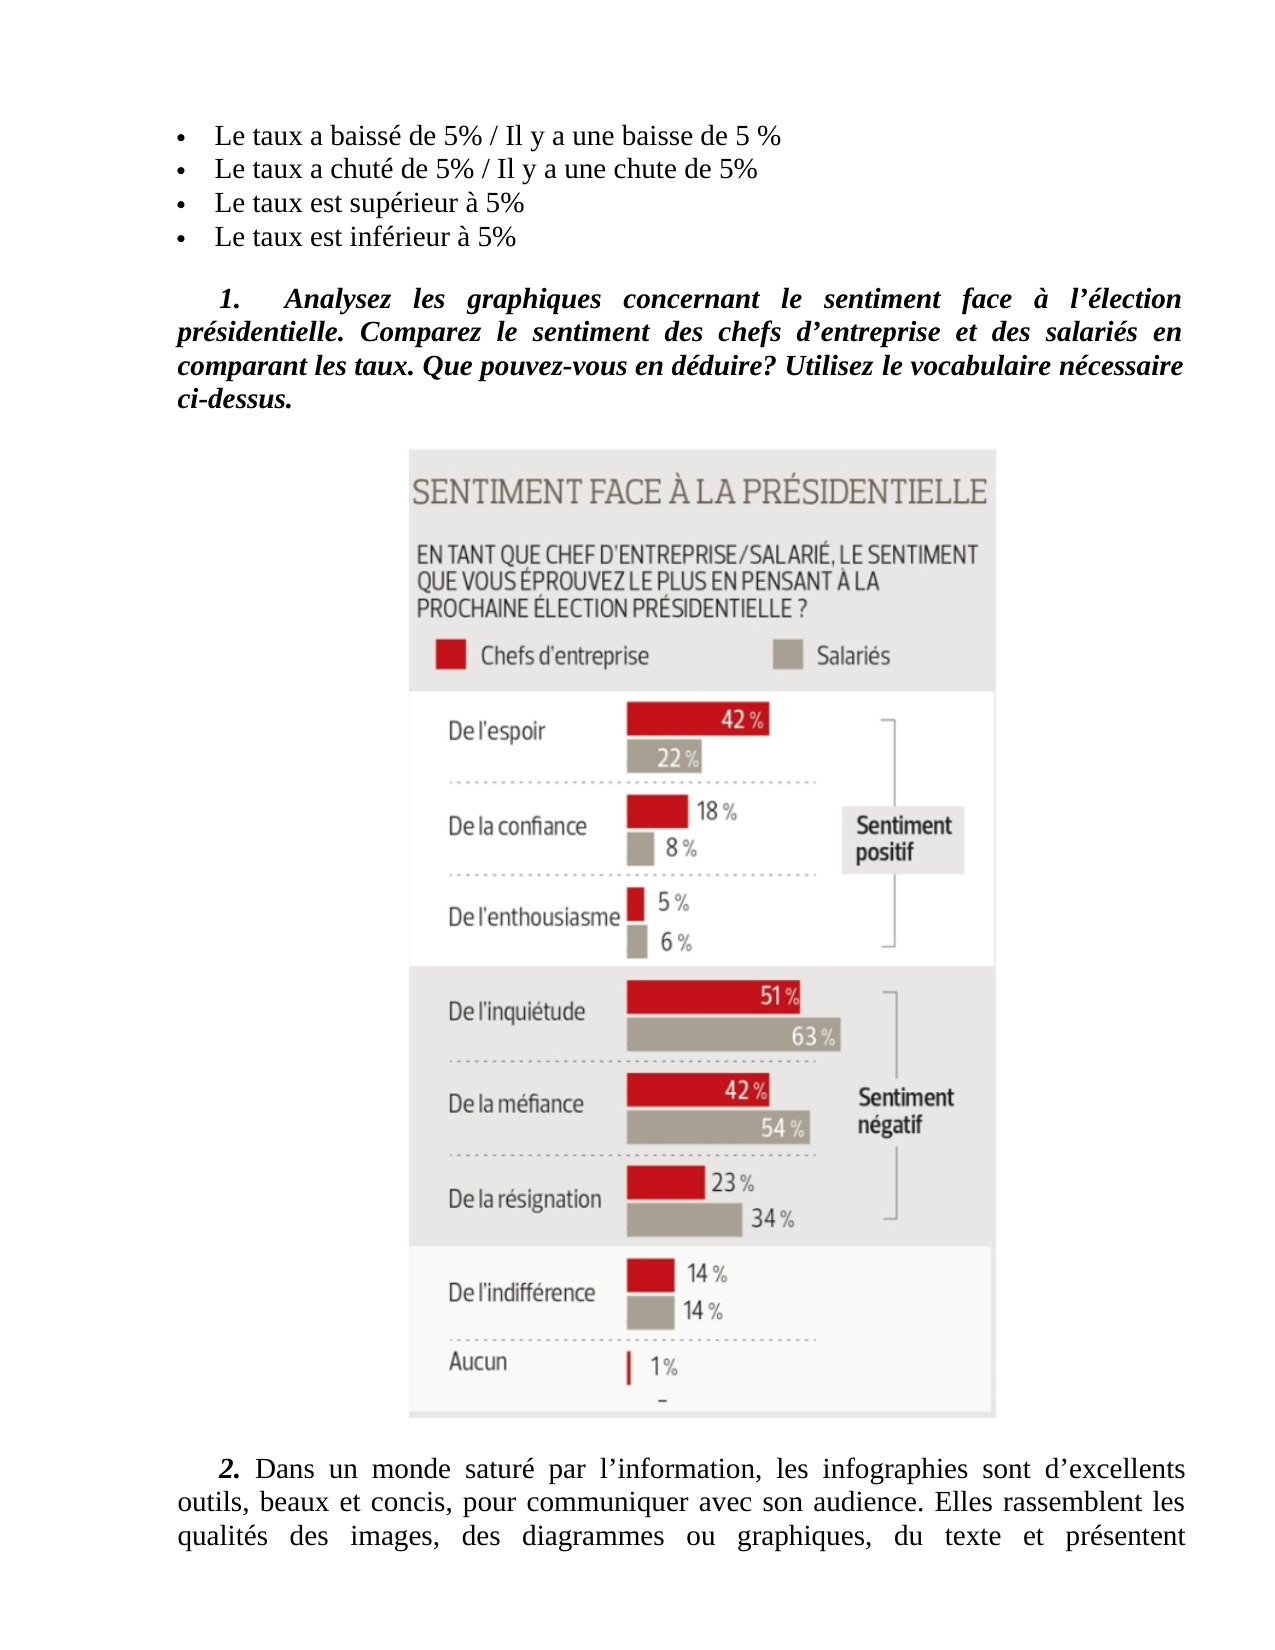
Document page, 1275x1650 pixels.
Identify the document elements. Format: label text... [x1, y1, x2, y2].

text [177, 1451, 1186, 1552]
list Le taux est supérieur à 5% [177, 185, 1186, 219]
picture [408, 448, 997, 1418]
list Le taux a chuté de 5% / Il y a une chute de 5% [177, 152, 1186, 185]
text 1. Analysez les graphiques concernant le sentiment face à l’élection présidentielle. Comparez le sentiment des chefs d’entreprise et des salariés en comparant les taux. Que pouvez-vous en déduire? Utilisez le vocabulaire nécessaire ci-dessus. [177, 281, 1186, 415]
list Le taux est inférieur à 5% [177, 219, 1186, 252]
list Le taux a baissé de 5% / Il y a une baisse de 5 % [177, 118, 1186, 152]
